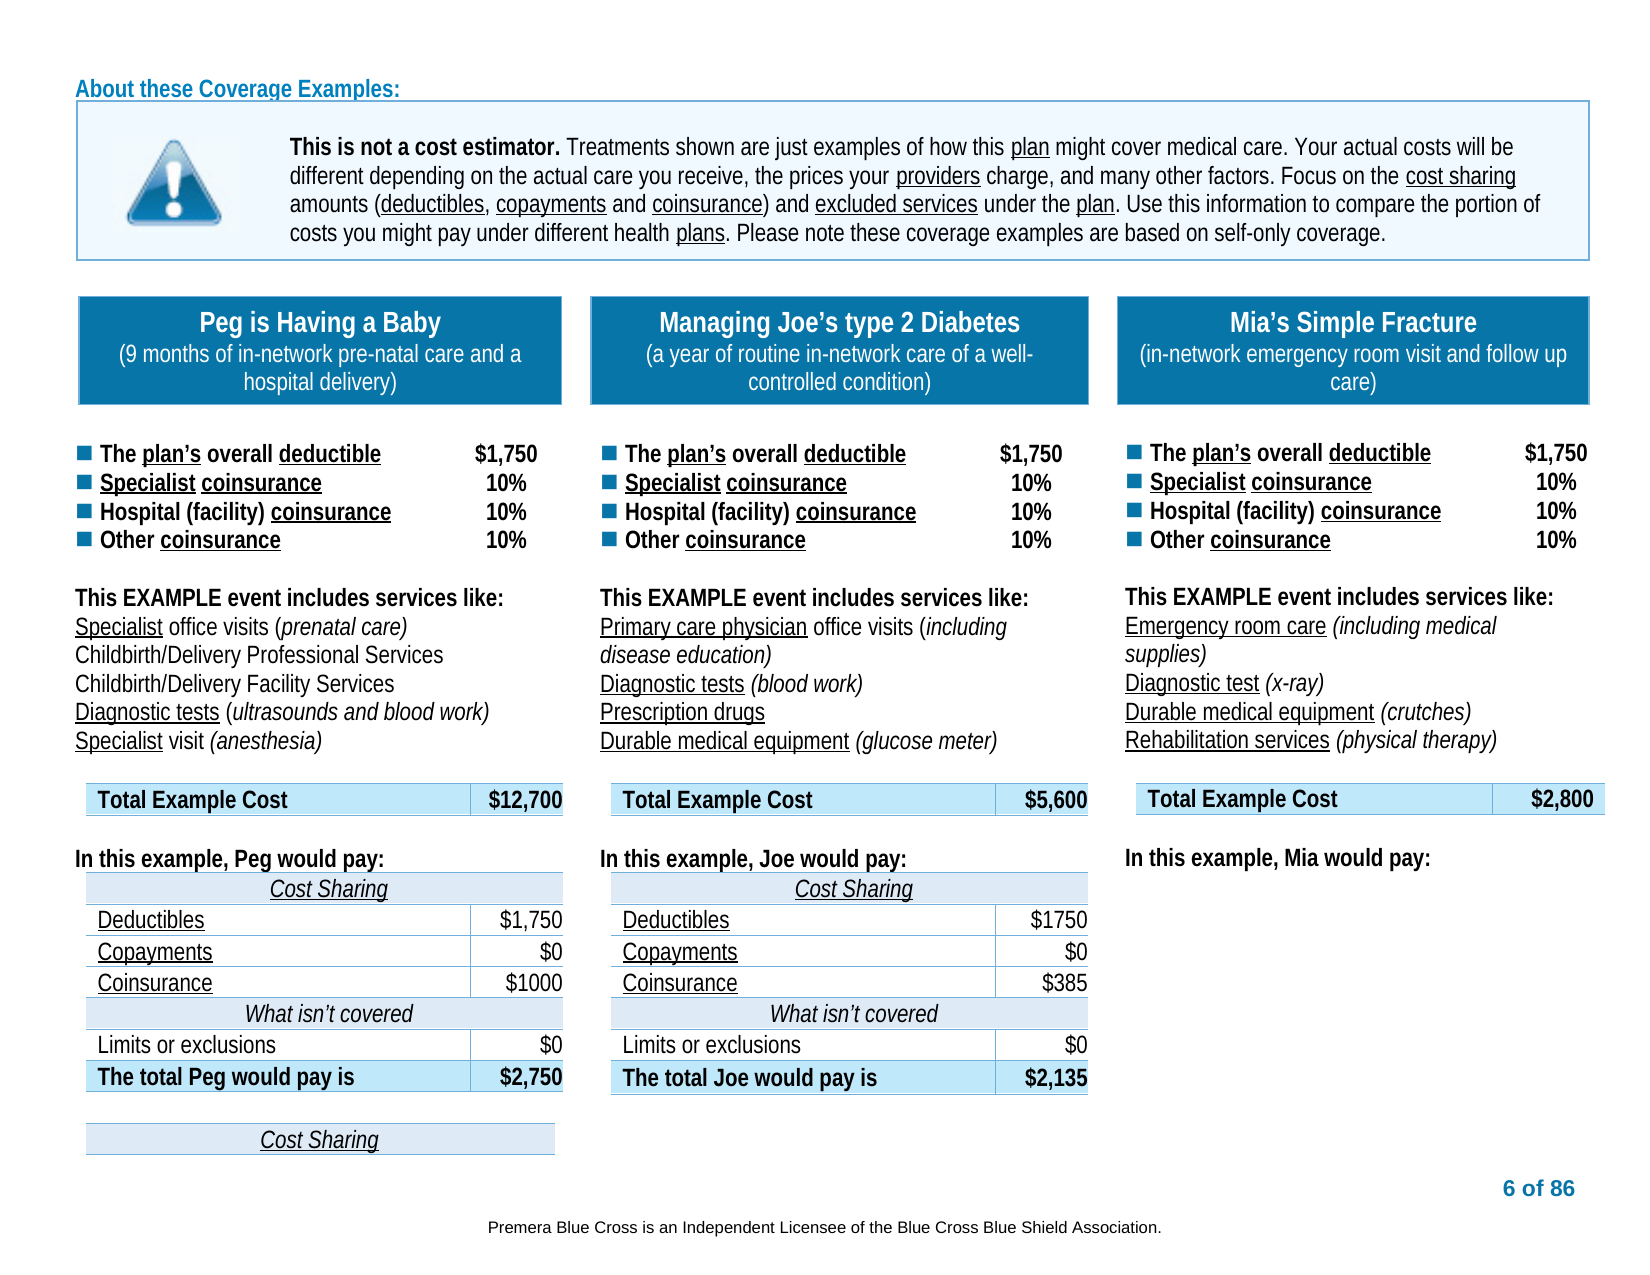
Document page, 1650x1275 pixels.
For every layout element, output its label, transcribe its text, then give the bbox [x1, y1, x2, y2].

text Hospital (facility) coinsurance 10% [1125, 496, 1550, 525]
table_cell Copayments [611, 936, 995, 966]
text Diagnostic tests (blood work) [600, 669, 1050, 697]
text In this example, Peg would pay: [75, 844, 525, 872]
text Specialist coinsurance 10% [600, 468, 1034, 496]
table_header Cost Sharing [86, 1124, 555, 1154]
text Other coinsurance 10% [75, 525, 509, 554]
text This EXAMPLE event includes services like: [600, 583, 1059, 611]
table_header $2,800 [1493, 784, 1605, 814]
table_cell $2,135 [996, 1061, 1088, 1093]
table_cell What isn’t covered [86, 998, 563, 1028]
table_cell $2,750 [471, 1061, 563, 1091]
text Childbirth/Delivery Professional Services [75, 640, 525, 669]
text Hospital (facility) coinsurance 10% [600, 496, 1034, 525]
table_cell Limits or exclusions [86, 1030, 470, 1060]
table_header Total Example Cost [611, 784, 995, 814]
table_cell Copayments [86, 936, 470, 966]
text Specialist coinsurance 10% [75, 468, 509, 496]
table_cell Limits or exclusions [611, 1030, 995, 1060]
text In this example, Mia would pay: [1125, 843, 1575, 872]
table_cell $0 [471, 1030, 563, 1060]
text Rehabilitation services (physical therapy) [1125, 725, 1575, 754]
table_cell The total Joe would pay is [611, 1061, 995, 1093]
table_cell $0 [996, 936, 1088, 966]
table_cell $1000 [471, 967, 563, 997]
text This EXAMPLE event includes services like: [75, 583, 525, 611]
text Hospital (facility) coinsurance 10% [75, 496, 509, 525]
picture [111, 137, 241, 233]
text In this example, Joe would pay: [600, 844, 1050, 872]
text Diagnostic test (x-ray) [1125, 668, 1575, 697]
table_header Total Example Cost [1136, 784, 1492, 814]
table_cell $385 [996, 967, 1088, 997]
table_cell $0 [996, 1030, 1088, 1060]
text Durable medical equipment (glucose meter) [600, 726, 1050, 755]
table_header Cost Sharing [86, 873, 563, 903]
text Childbirth/Delivery Facility Services [75, 669, 525, 697]
text The plan’s overall deductible $1,750 [75, 439, 509, 468]
table_cell $0 [471, 936, 563, 966]
text This EXAMPLE event includes services like: [1125, 582, 1575, 611]
text Specialist visit (anesthesia) [75, 726, 525, 755]
table_header $5,600 [996, 784, 1088, 814]
text Diagnostic tests (ultrasounds and blood work) [75, 697, 525, 726]
table_cell Coinsurance [611, 967, 995, 997]
table_cell Deductibles [611, 905, 995, 935]
text Primary care physician office visits (including disease education) [600, 611, 1050, 669]
text Prescription drugs [600, 697, 1050, 726]
table_cell $1,750 [471, 905, 563, 935]
table_header Total Example Cost [86, 784, 470, 814]
table_header Cost Sharing [611, 873, 1088, 903]
table_cell Coinsurance [86, 967, 470, 997]
text Durable medical equipment (crutches) [1125, 697, 1575, 725]
table_cell The total Peg would pay is [86, 1061, 470, 1091]
text Other coinsurance 10% [1125, 525, 1550, 553]
text Other coinsurance 10% [600, 525, 1034, 554]
text Specialist office visits (prenatal care) [75, 611, 525, 640]
text Specialist coinsurance 10% [1125, 467, 1550, 496]
table_header $12,700 [471, 784, 563, 814]
table_cell $1750 [996, 905, 1088, 935]
text The plan’s overall deductible $1,750 [600, 439, 1034, 468]
table_cell Deductibles [86, 905, 470, 935]
text Emergency room care (including medical supplies) [1125, 611, 1575, 668]
table_cell What isn’t covered [611, 998, 1088, 1028]
text The plan’s overall deductible $1,750 [1125, 438, 1550, 467]
